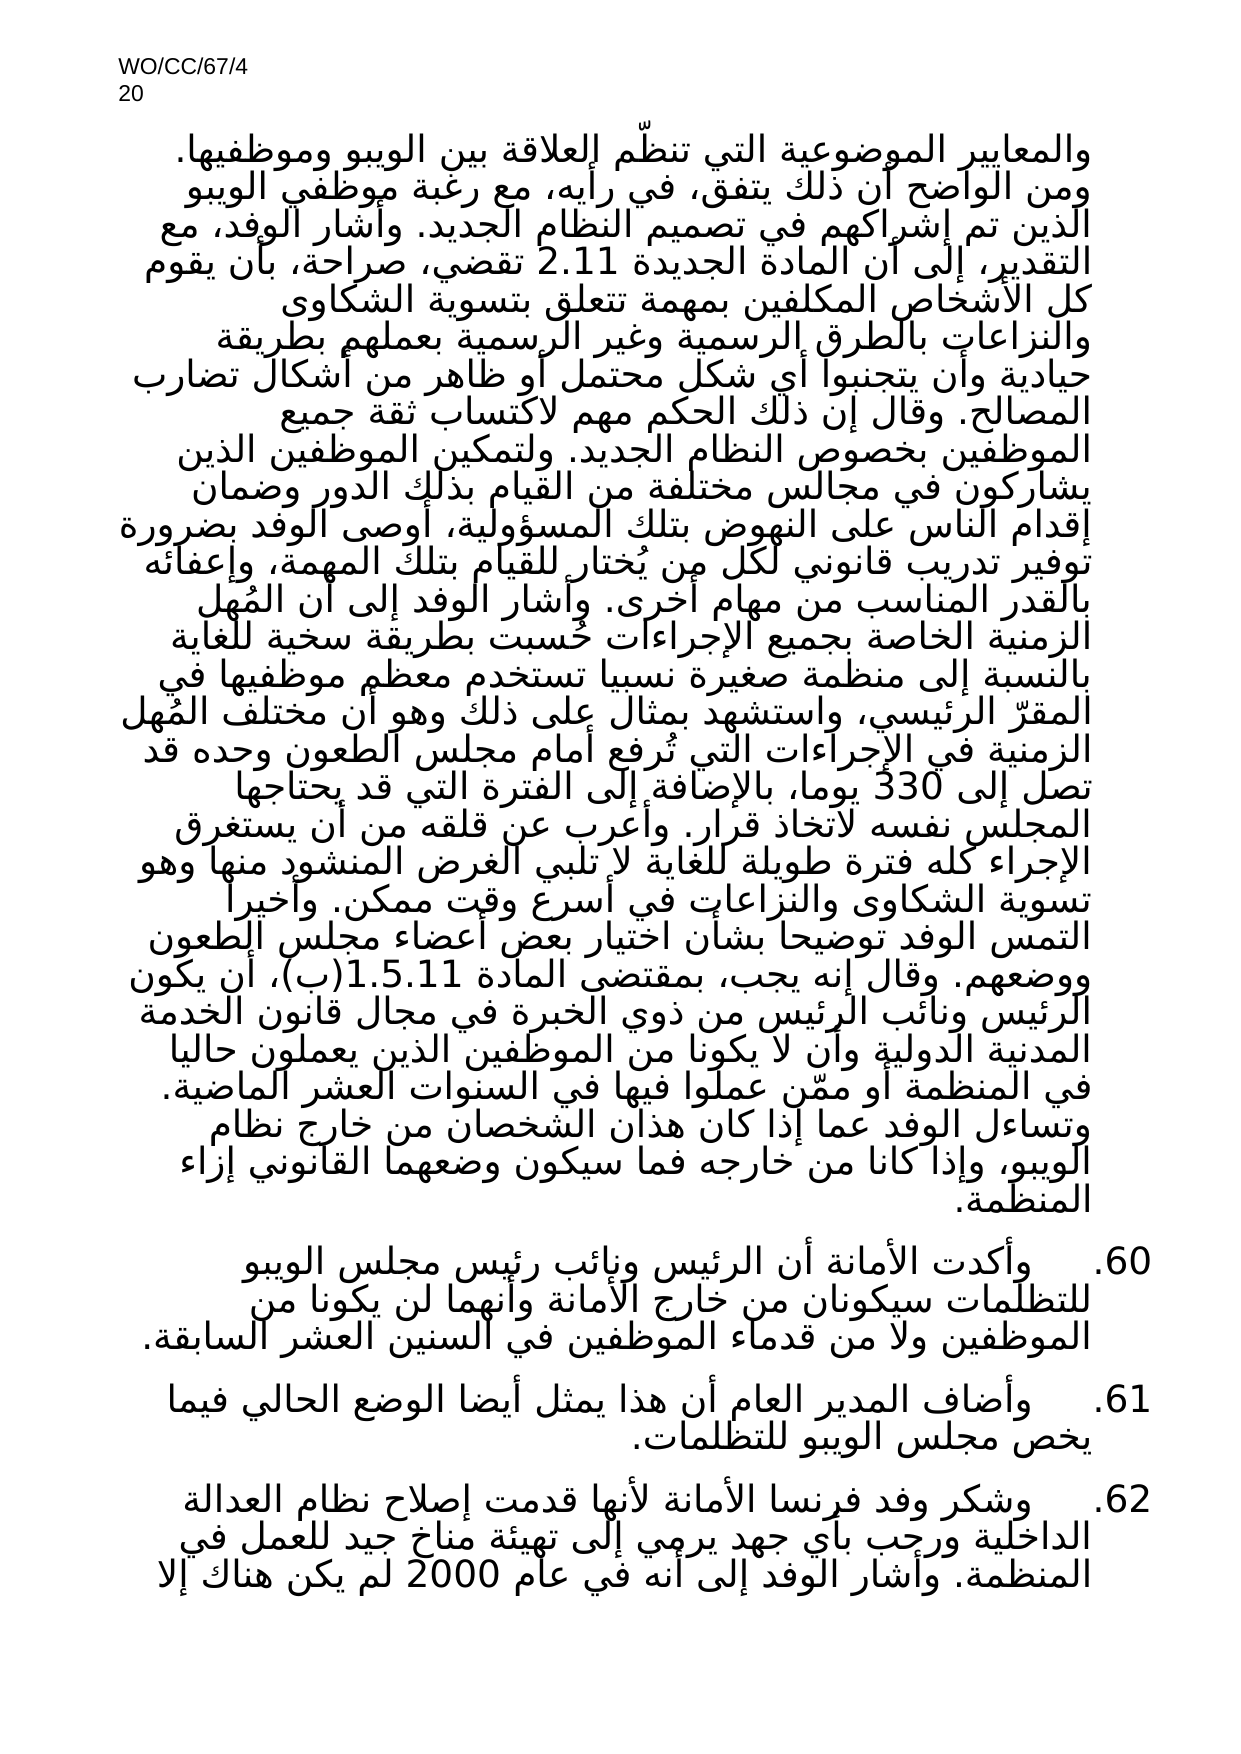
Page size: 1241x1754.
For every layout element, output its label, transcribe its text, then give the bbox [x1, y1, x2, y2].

text وأكدت الأمانة أن الرئيس ونائب رئيس مجلس الويبو للتظلمات سيكونان من خارج الأمانة وأنهما لن يكونا من الموظفين ولا من قدماء الموظفين في السنين العشر السابقة. [118, 1245, 1092, 1357]
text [118, 132, 1092, 1220]
text وأضاف المدير العام أن هذا يمثل أيضا الوضع الحالي فيما يخص مجلس الويبو للتظلمات. [118, 1382, 1092, 1457]
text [118, 1482, 1092, 1595]
